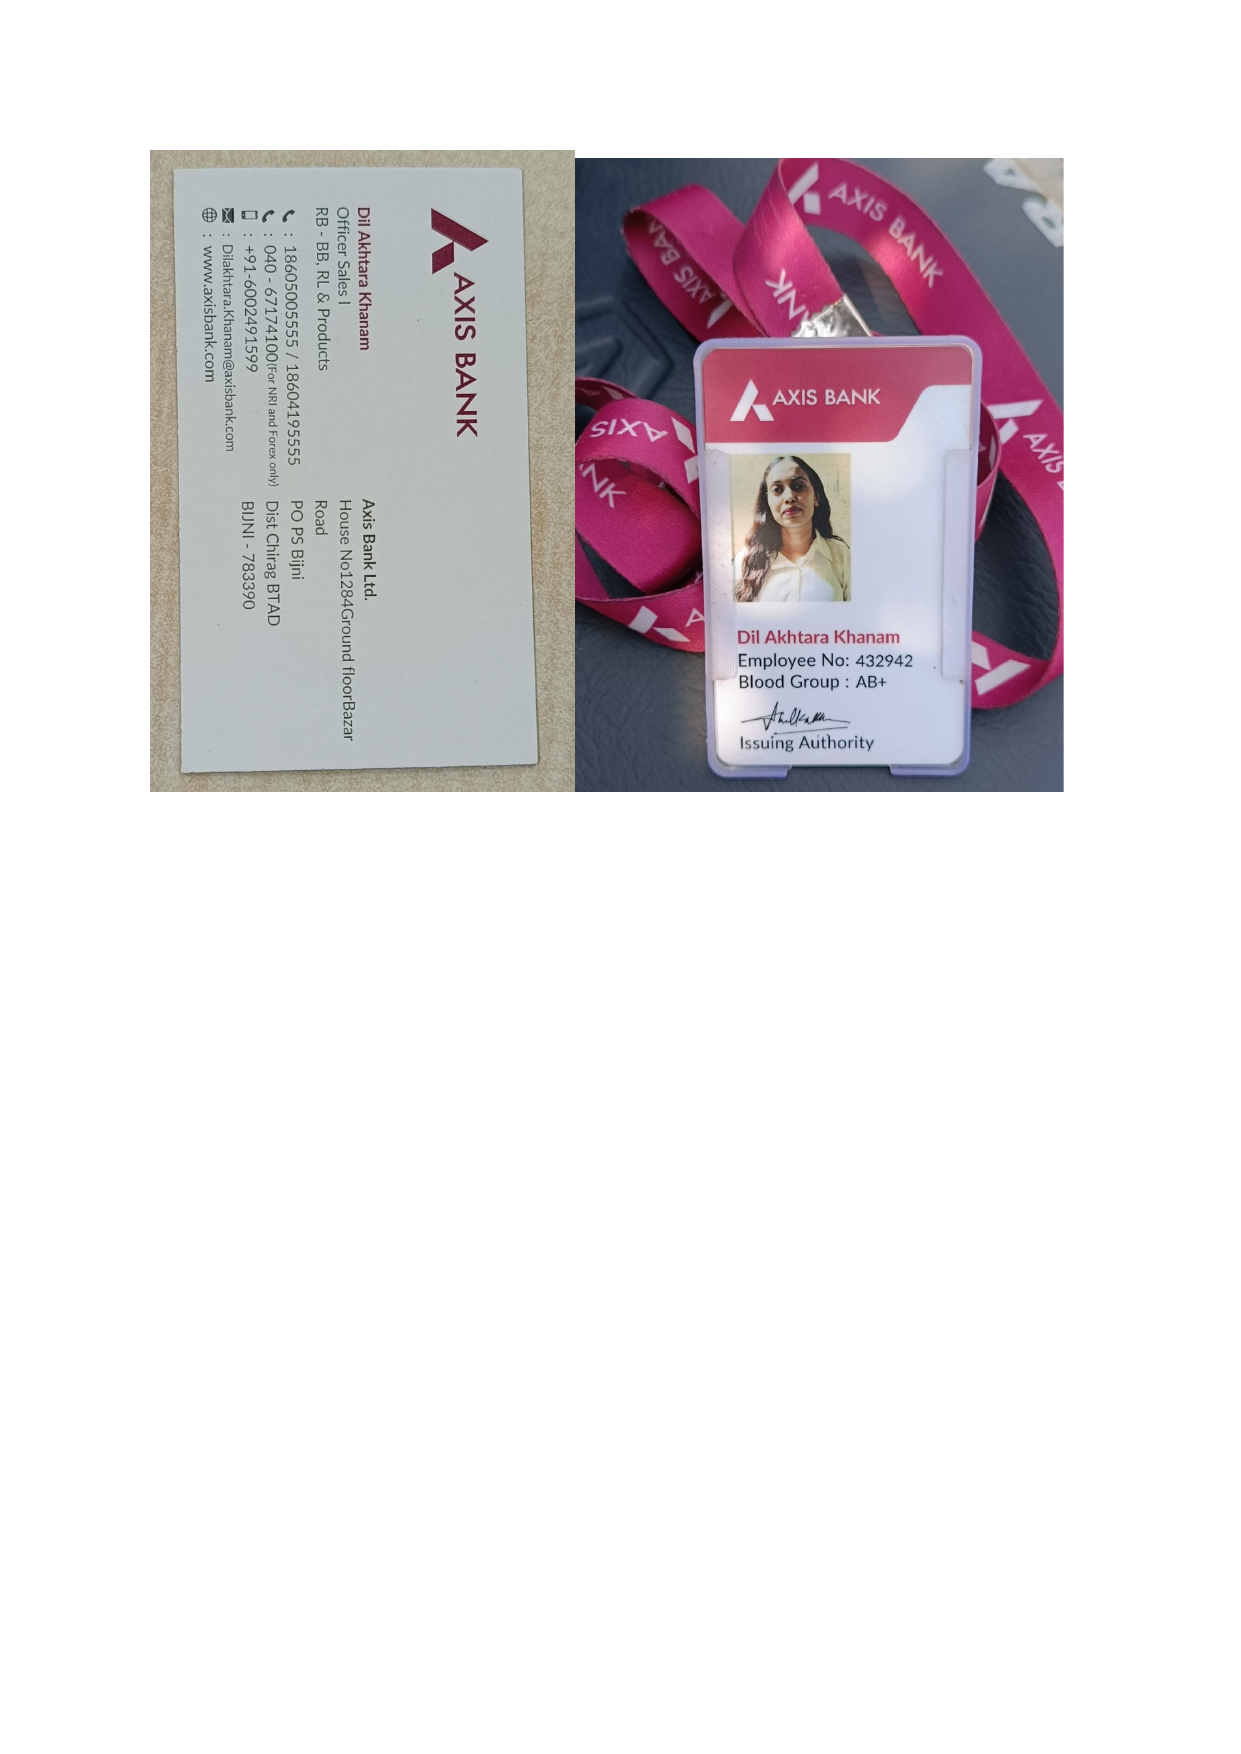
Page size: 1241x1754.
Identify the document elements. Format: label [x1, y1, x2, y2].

picture [150, 150, 1064, 792]
